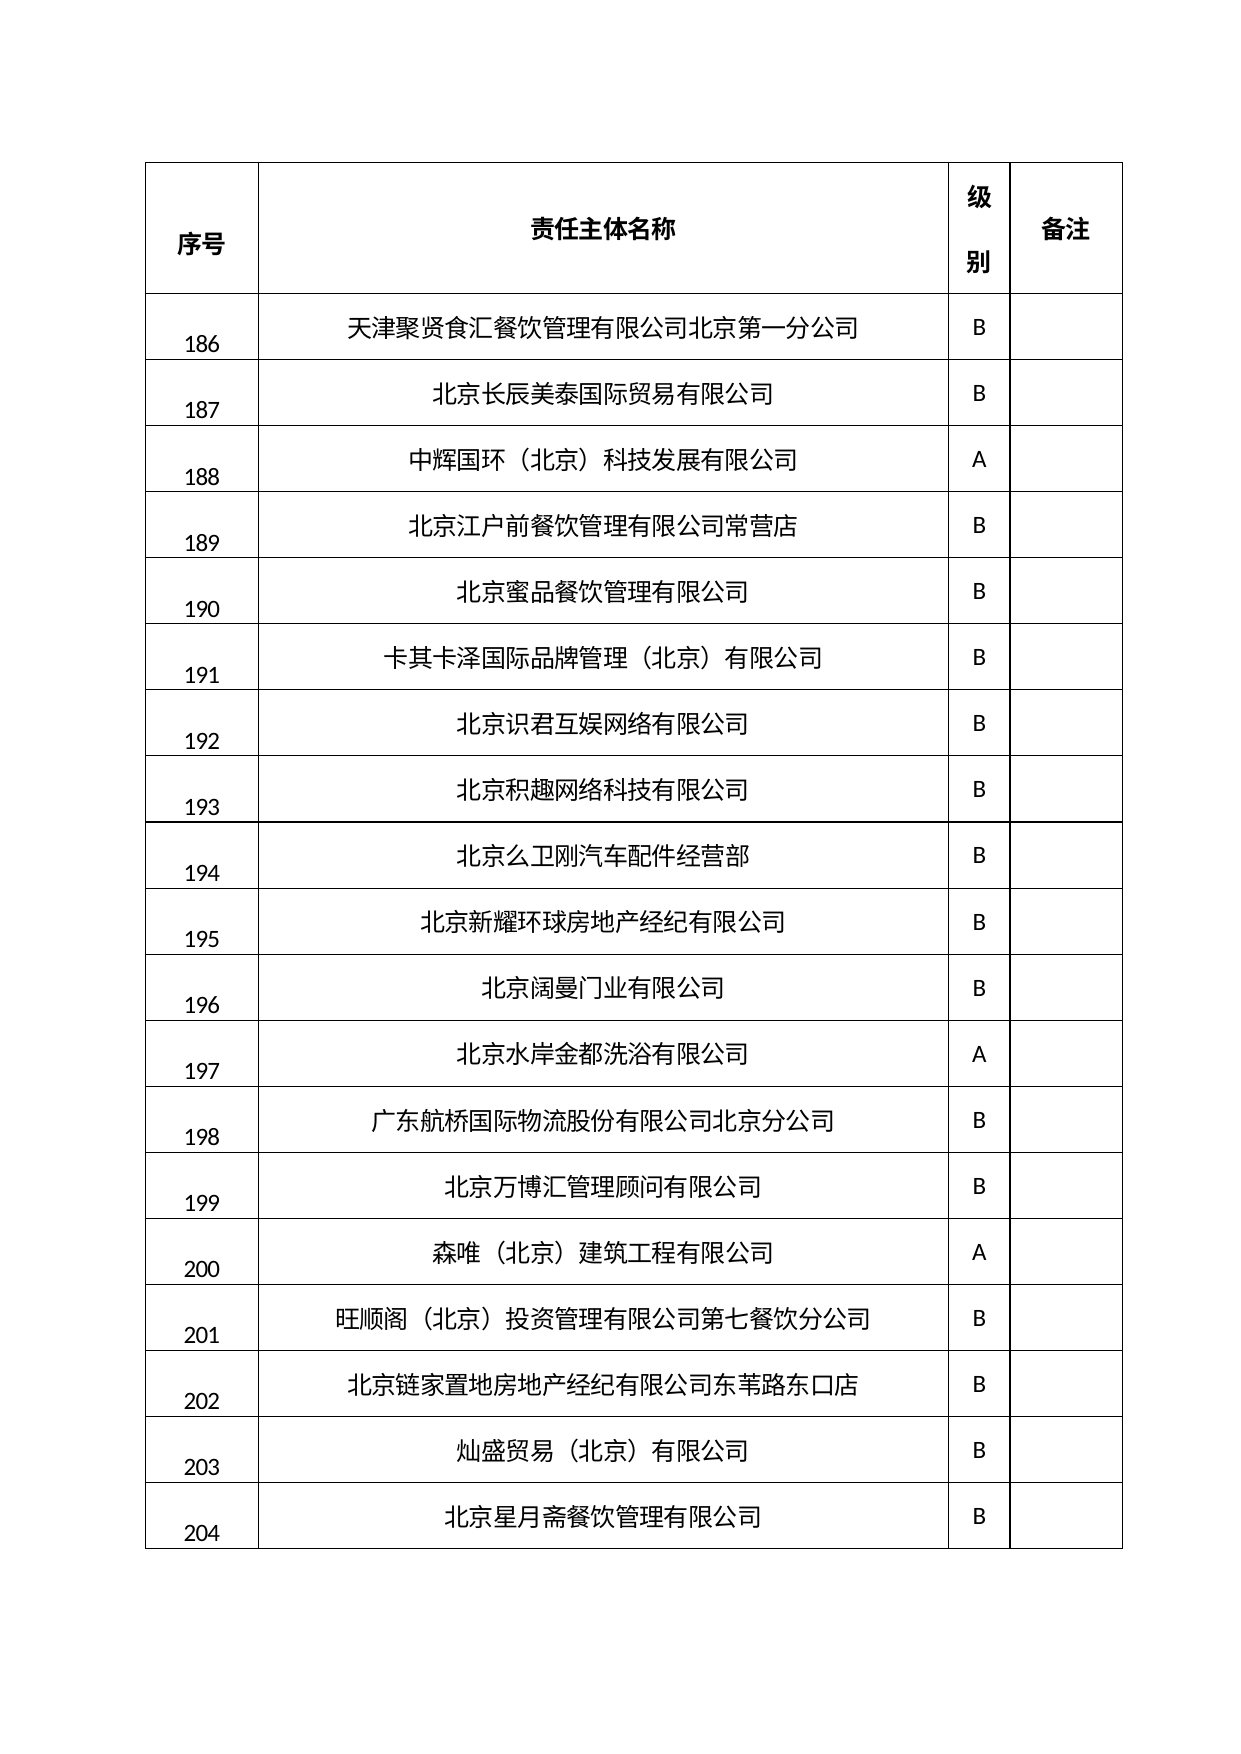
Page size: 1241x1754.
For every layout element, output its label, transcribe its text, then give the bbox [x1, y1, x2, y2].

table_cell [1011, 1153, 1122, 1218]
table_cell 北京链家置地房地产经纪有限公司东苇路东口店 [259, 1351, 948, 1416]
table_cell 北京江户前餐饮管理有限公司常营店 [259, 492, 948, 557]
table_cell 北京万博汇管理顾问有限公司 [259, 1153, 948, 1218]
table_cell 189 [146, 492, 258, 557]
table_cell 190 [146, 558, 258, 623]
table_cell B [949, 756, 1009, 821]
table_cell B [949, 955, 1009, 1019]
table_header 责任主体名称 [259, 163, 948, 293]
table_cell 188 [146, 426, 258, 491]
table_cell 天津聚贤食汇餐饮管理有限公司北京第一分公司 [259, 294, 948, 359]
table_cell 198 [146, 1087, 258, 1152]
table_header 级别 [949, 163, 1009, 293]
table_cell 193 [146, 756, 258, 821]
table_cell [1011, 360, 1122, 425]
table_cell 196 [146, 955, 258, 1019]
table_cell A [949, 1219, 1009, 1284]
table_cell B [949, 1417, 1009, 1482]
table_cell 北京新耀环球房地产经纪有限公司 [259, 889, 948, 953]
table_cell B [949, 624, 1009, 689]
table_cell 197 [146, 1021, 258, 1086]
table_cell 北京长辰美泰国际贸易有限公司 [259, 360, 948, 425]
table_cell 186 [146, 294, 258, 359]
table_cell B [949, 1351, 1009, 1416]
table_cell B [949, 492, 1009, 557]
table_cell [1011, 1483, 1122, 1548]
table_cell [1011, 1219, 1122, 1284]
table_cell B [949, 1285, 1009, 1350]
table_cell 191 [146, 624, 258, 689]
table_cell 灿盛贸易（北京）有限公司 [259, 1417, 948, 1482]
table_cell [1011, 1021, 1122, 1086]
table_cell [1011, 1087, 1122, 1152]
table_cell [1011, 294, 1122, 359]
table_cell 旺顺阁（北京）投资管理有限公司第七餐饮分公司 [259, 1285, 948, 1350]
table_cell [1011, 492, 1122, 557]
table_cell 广东航桥国际物流股份有限公司北京分公司 [259, 1087, 948, 1152]
table_cell 195 [146, 889, 258, 953]
table_cell 北京识君互娱网络有限公司 [259, 690, 948, 755]
table_cell B [949, 1087, 1009, 1152]
table_cell [1011, 955, 1122, 1019]
table_cell [1011, 690, 1122, 755]
table_cell [1011, 624, 1122, 689]
table_cell 200 [146, 1219, 258, 1284]
table_cell A [949, 426, 1009, 491]
table_cell B [949, 360, 1009, 425]
table_cell 202 [146, 1351, 258, 1416]
table_cell [1011, 889, 1122, 953]
table_cell 卡其卡泽国际品牌管理（北京）有限公司 [259, 624, 948, 689]
table_cell B [949, 558, 1009, 623]
table_cell [1011, 823, 1122, 887]
table_cell B [949, 690, 1009, 755]
table_cell [1011, 1285, 1122, 1350]
table_cell A [949, 1021, 1009, 1086]
table_header 序号 [146, 163, 258, 293]
table_cell 187 [146, 360, 258, 425]
table_cell 北京么卫刚汽车配件经营部 [259, 823, 948, 887]
table_cell B [949, 294, 1009, 359]
table_cell 中辉国环（北京）科技发展有限公司 [259, 426, 948, 491]
table_cell 201 [146, 1285, 258, 1350]
table_cell 北京星月斋餐饮管理有限公司 [259, 1483, 948, 1548]
table_cell B [949, 1483, 1009, 1548]
table_cell B [949, 1153, 1009, 1218]
table_cell 北京水岸金都洗浴有限公司 [259, 1021, 948, 1086]
table_cell [1011, 756, 1122, 821]
table_cell 194 [146, 823, 258, 887]
table_header 备注 [1011, 163, 1122, 293]
table_cell 204 [146, 1483, 258, 1548]
table_cell [1011, 1417, 1122, 1482]
table_cell [1011, 558, 1122, 623]
table_cell [1011, 1351, 1122, 1416]
table_cell 北京积趣网络科技有限公司 [259, 756, 948, 821]
table_cell 192 [146, 690, 258, 755]
table_cell B [949, 889, 1009, 953]
table_cell 森唯（北京）建筑工程有限公司 [259, 1219, 948, 1284]
table_cell 北京阔曼门业有限公司 [259, 955, 948, 1019]
table_cell [1011, 426, 1122, 491]
table_cell 203 [146, 1417, 258, 1482]
table_cell B [949, 823, 1009, 887]
table_cell 199 [146, 1153, 258, 1218]
table_cell 北京蜜品餐饮管理有限公司 [259, 558, 948, 623]
